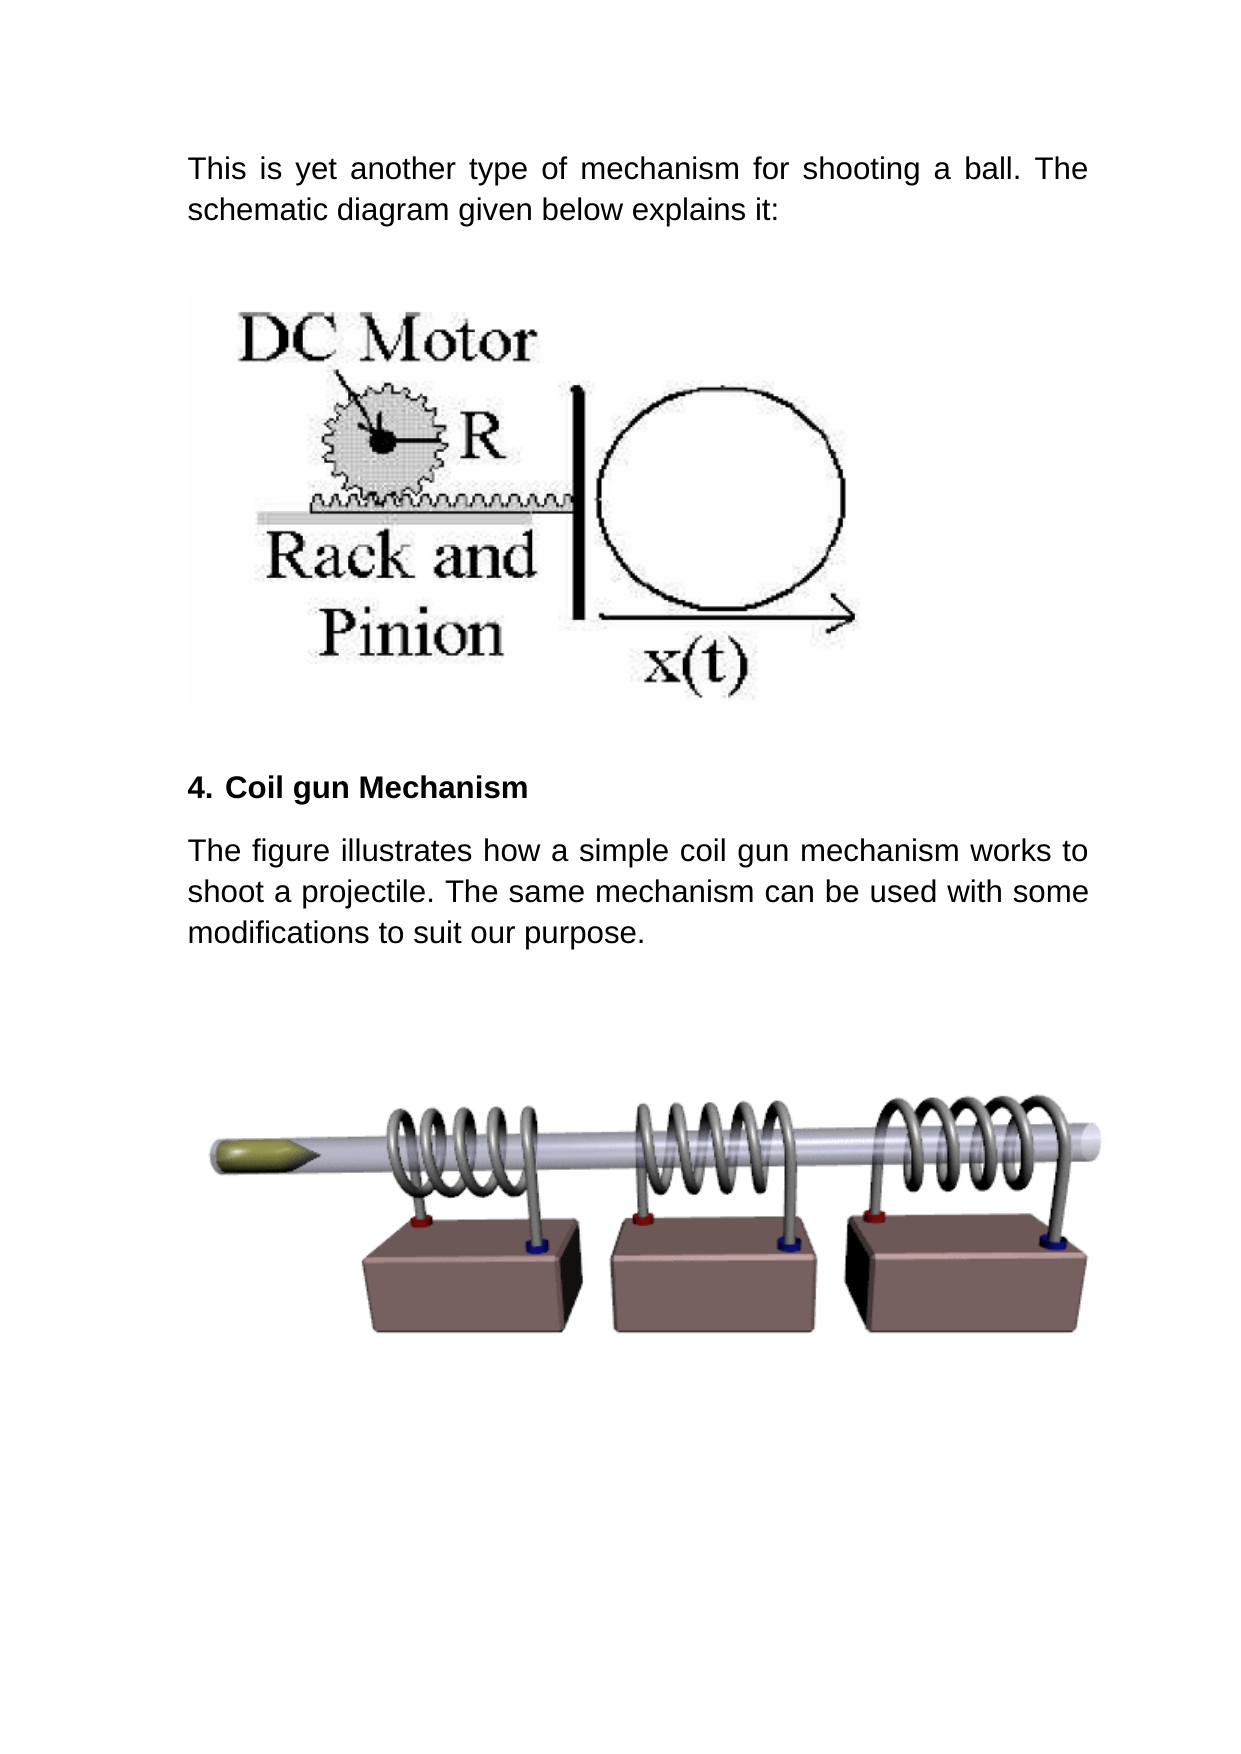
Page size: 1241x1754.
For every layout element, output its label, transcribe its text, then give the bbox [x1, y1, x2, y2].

picture [187, 976, 1125, 1445]
text This is yet another type of mechanism for shooting a ball. The schematic diagram given below explains it: [187, 150, 1090, 227]
text The figure illustrates how a simple coil gun mechanism works to shoot a projectile. The same mechanism can be used with some modifications to suit our purpose. [187, 832, 1090, 950]
picture [187, 253, 907, 704]
list Coil gun Mechanism [187, 769, 1090, 806]
